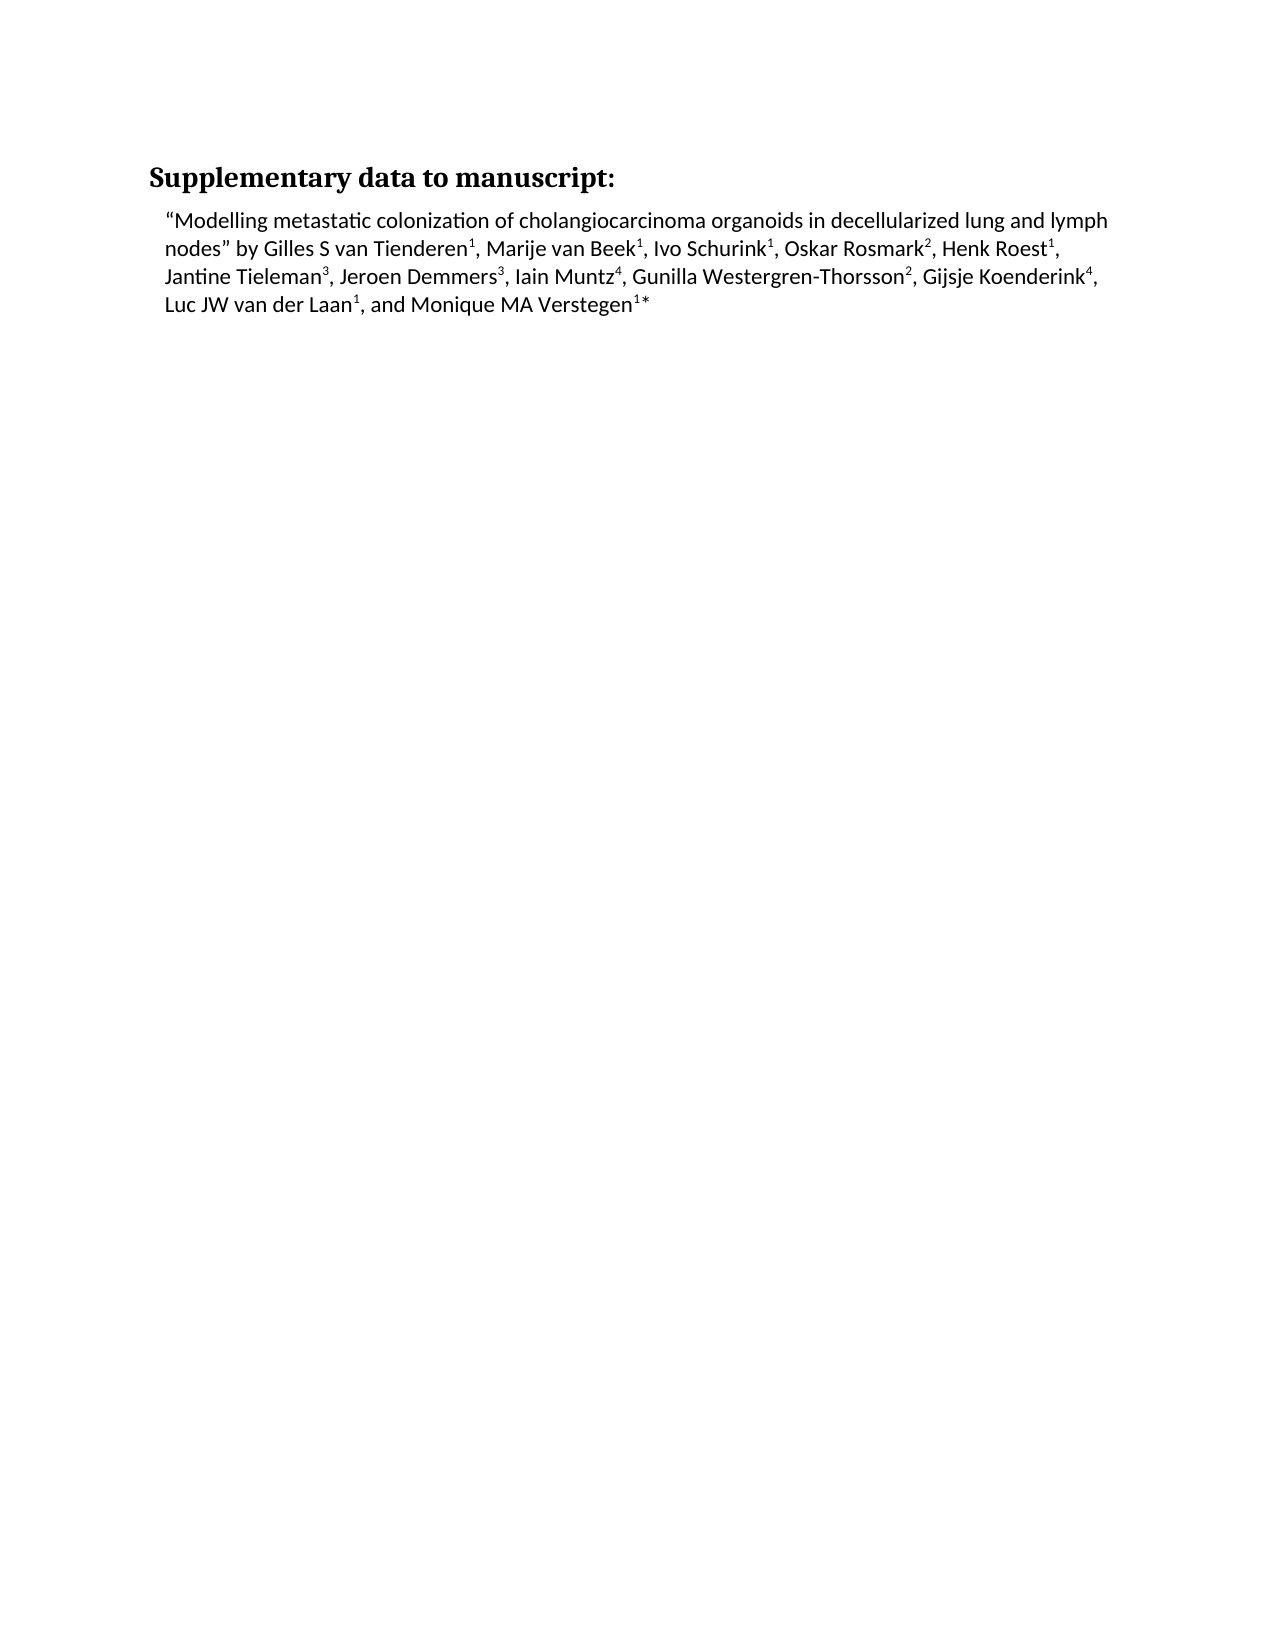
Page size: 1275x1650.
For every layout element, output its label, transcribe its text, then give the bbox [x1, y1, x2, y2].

title Supplementary data to manuscript: [150, 161, 1125, 195]
title “Modelling metastatic colonization of cholangiocarcinoma organoids in decellularized lung and lymph nodes” by Gilles S van Tienderen1, Marije van Beek1, Ivo Schurink1, Oskar Rosmark2, Henk Roest1, Jantine Tieleman3, Jeroen Demmers3, Iain Muntz4, Gunilla Westergren-Thorsson2, Gijsje Koenderink4, Luc JW van der Laan1, and Monique MA Verstegen1* [164, 206, 1125, 318]
